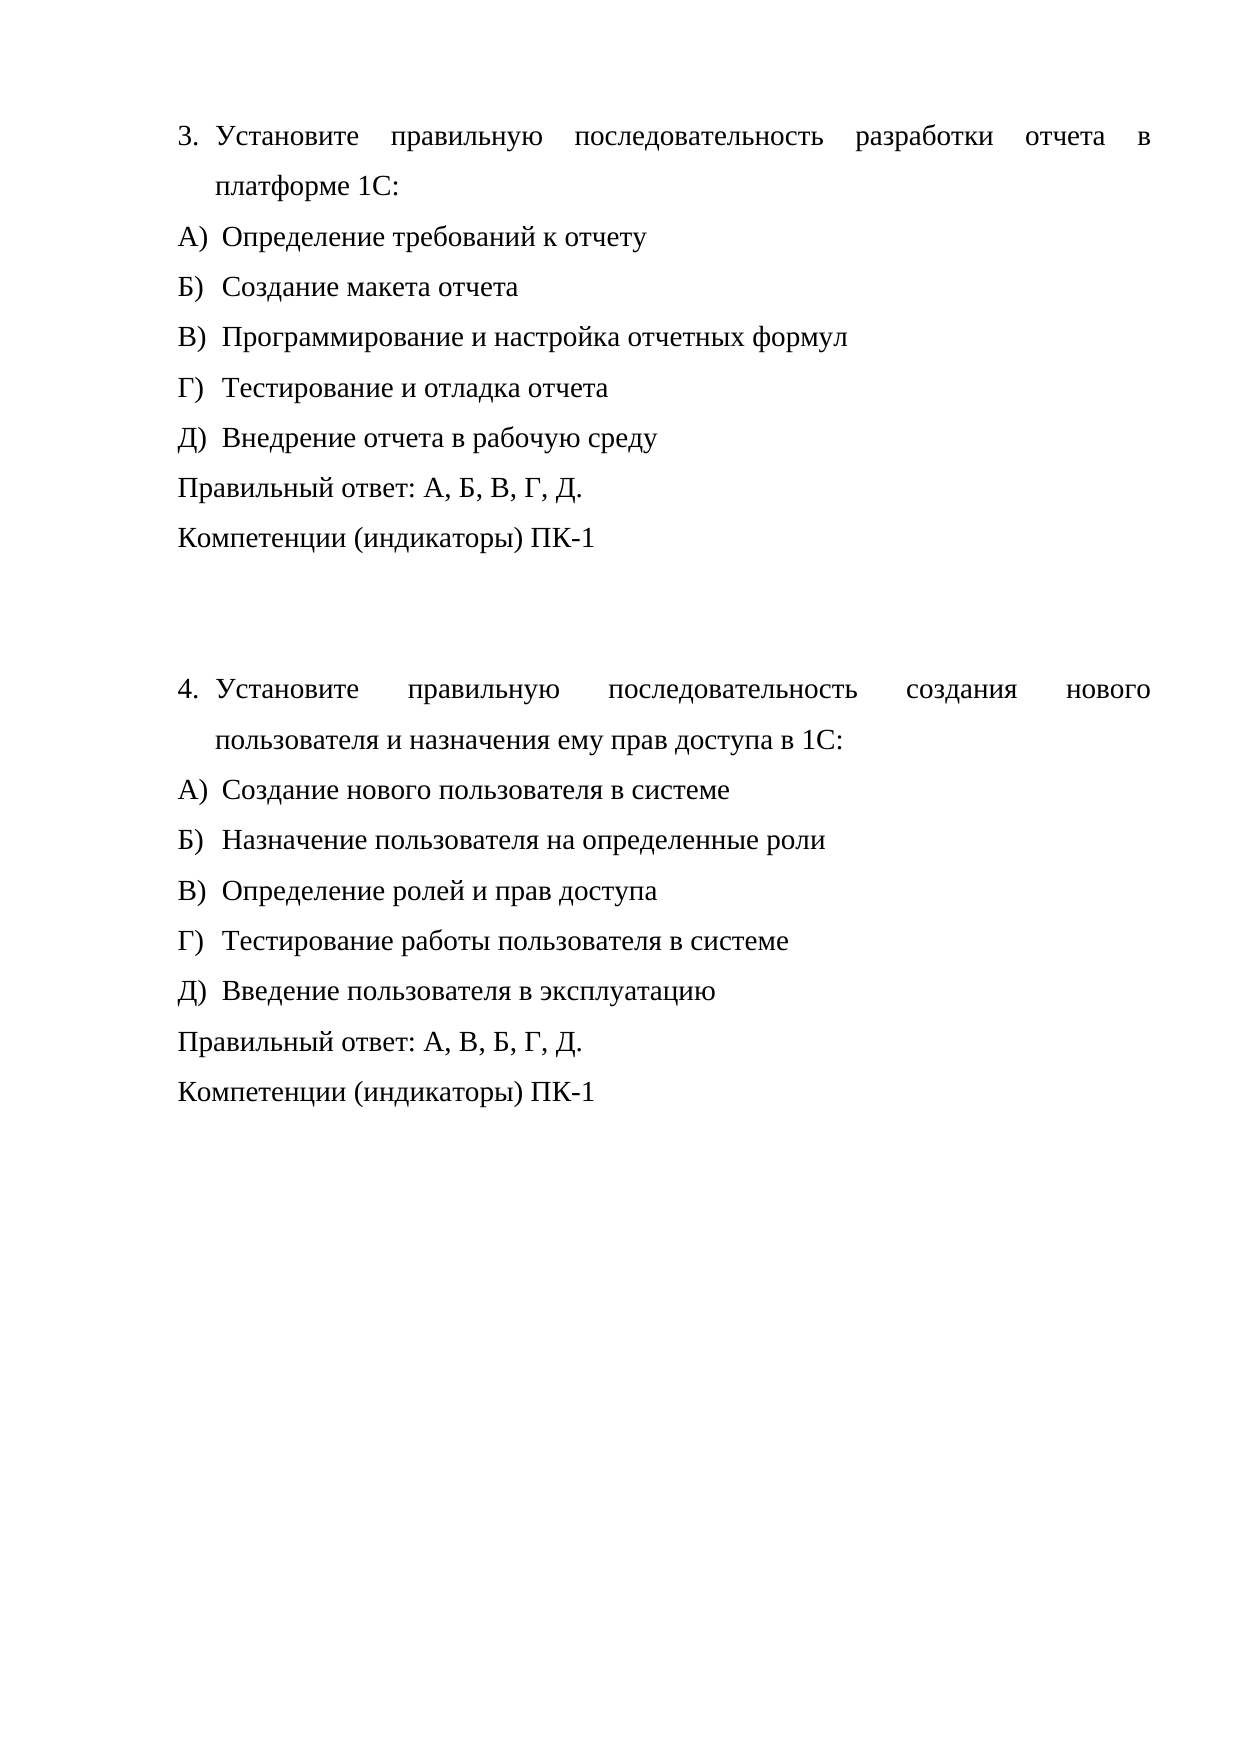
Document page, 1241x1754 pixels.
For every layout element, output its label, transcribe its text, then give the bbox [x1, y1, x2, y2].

list Тестирование и отладка отчета [177, 370, 1152, 403]
list Создание макета отчета [177, 269, 1152, 303]
list Внедрение отчета в рабочую среду [177, 420, 1152, 453]
list Установите правильную последовательность разработки отчета в платформе 1С: [177, 118, 1152, 202]
list Введение пользователя в эксплуатацию [177, 973, 1152, 1007]
text Компетенции (индикаторы) ПК-1 [177, 1074, 1152, 1108]
text Компетенции (индикаторы) ПК-1 [177, 521, 1152, 554]
list Определение требований к отчету [177, 219, 1152, 252]
list Создание нового пользователя в системе [177, 772, 1152, 806]
list Тестирование работы пользователя в системе [177, 923, 1152, 957]
text Правильный ответ: А, Б, В, Г, Д. [177, 470, 1152, 504]
text Правильный ответ: А, В, Б, Г, Д. [177, 1024, 1152, 1057]
list Определение ролей и прав доступа [177, 873, 1152, 906]
list Назначение пользователя на определенные роли [177, 822, 1152, 856]
list Программирование и настройка отчетных формул [177, 319, 1152, 353]
list Установите правильную последовательность создания нового пользователя и назначения ему прав доступа в 1С: [177, 672, 1152, 755]
